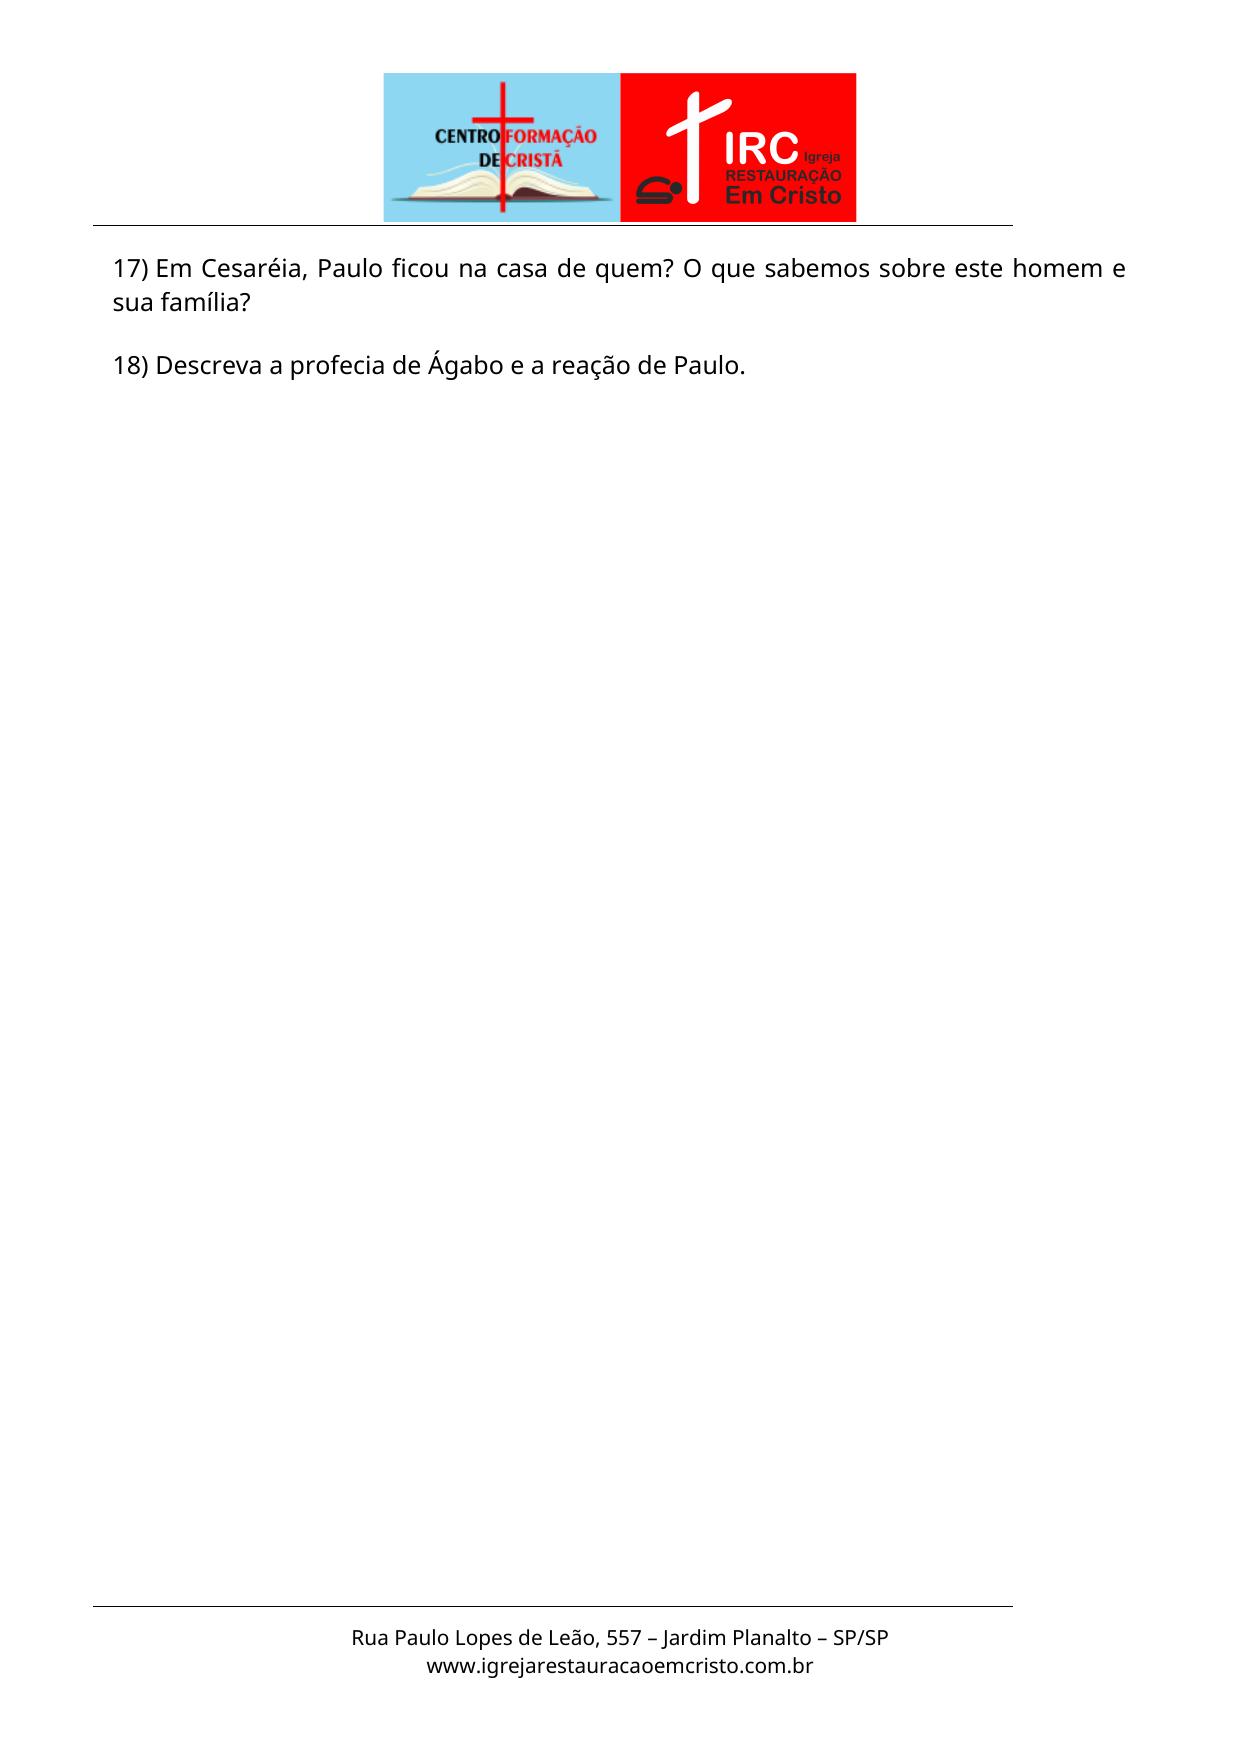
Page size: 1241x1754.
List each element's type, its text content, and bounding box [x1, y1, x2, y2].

text 18) Descreva a profecia de Ágabo e a reação de Paulo. [112, 347, 1128, 382]
picture [383, 73, 857, 222]
text 17) Em Cesaréia, Paulo ficou na casa de quem? O que sabemos sobre este homem e sua família? [112, 250, 1128, 318]
